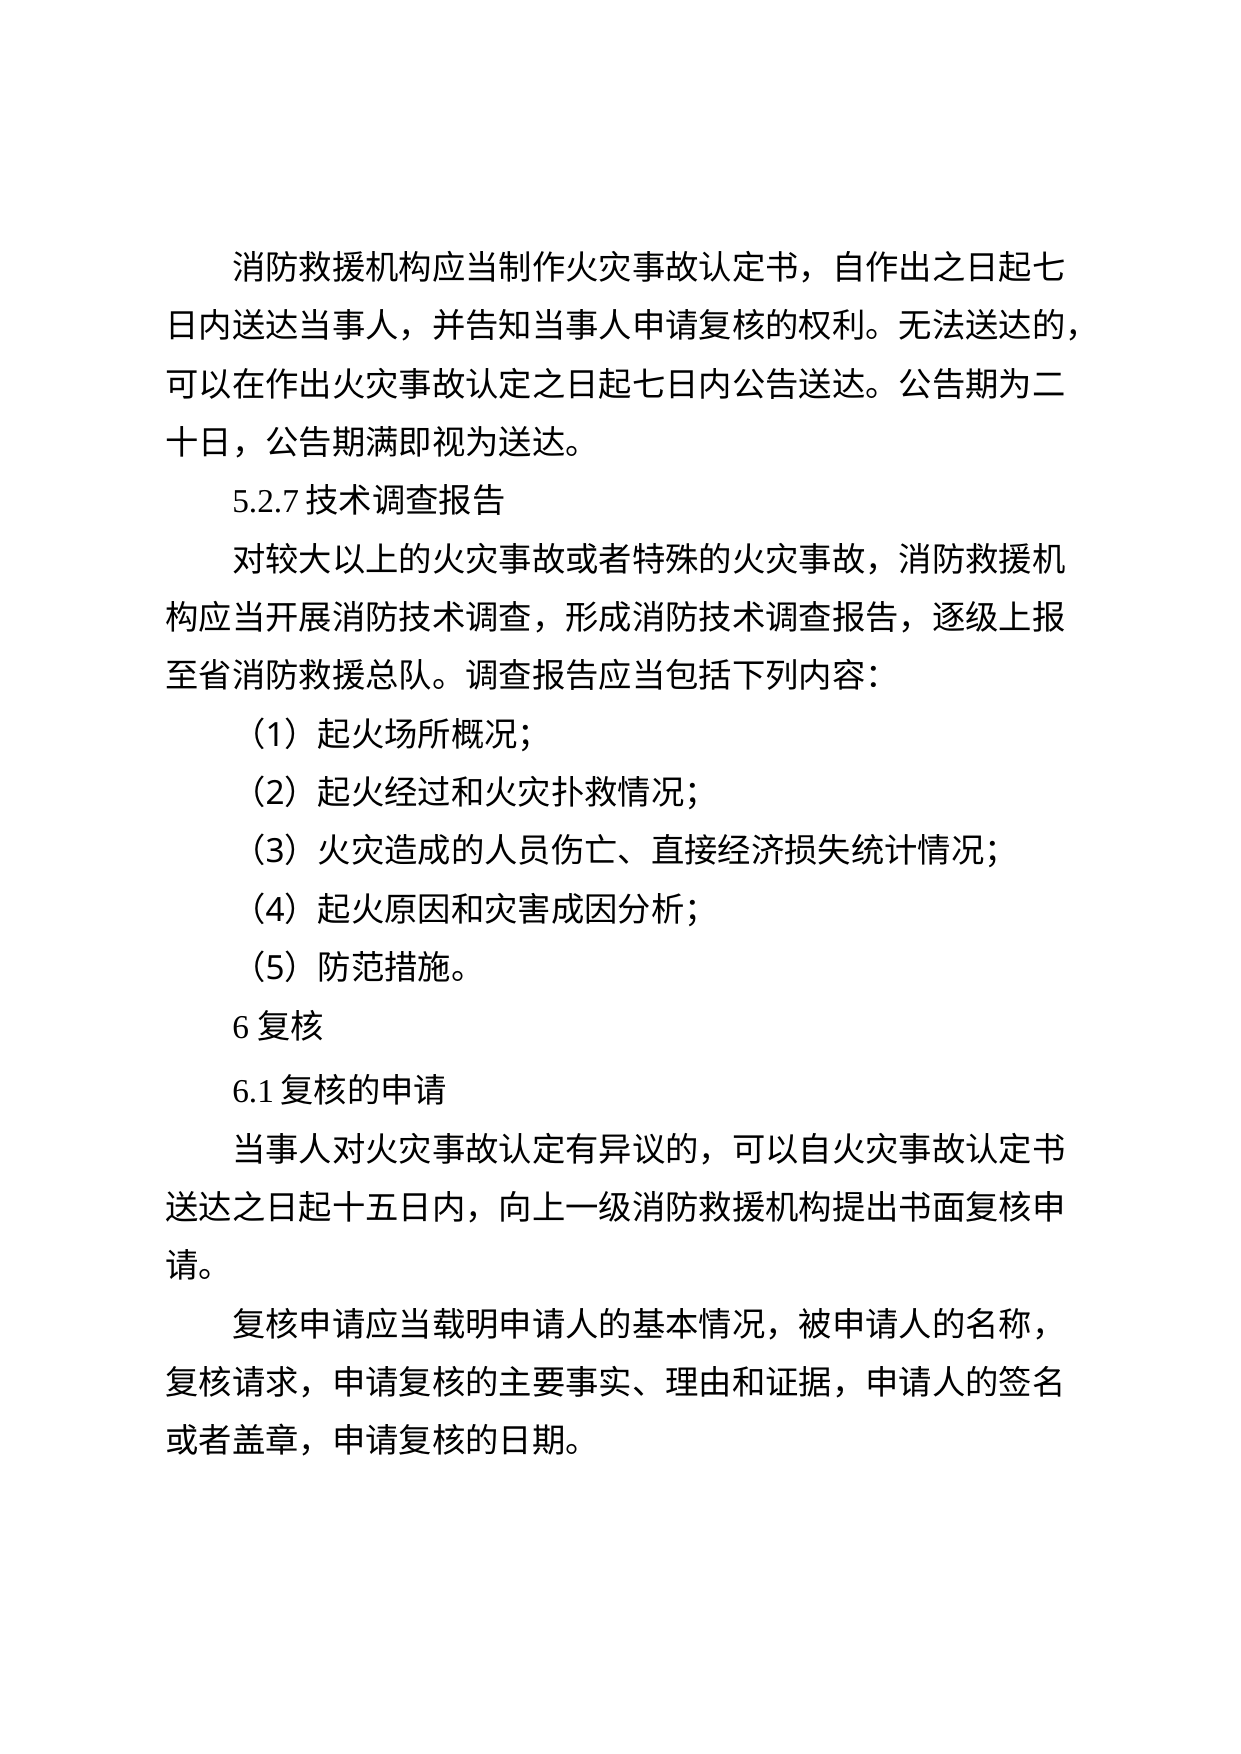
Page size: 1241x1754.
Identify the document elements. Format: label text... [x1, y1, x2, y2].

text 5.2.7技术调查报告 [165, 466, 1087, 524]
text 消防救援机构应当制作火灾事故认定书，自作出之日起七日内送达当事人，并告知当事人申请复核的权利。无法送达的，可以在作出火灾事故认定之日起七日内公告送达。公告期为二十日，公告期满即视为送达。 [165, 233, 1087, 466]
text 复核申请应当载明申请人的基本情况，被申请人的名称，复核请求，申请复核的主要事实、理由和证据，申请人的签名或者盖章，申请复核的日期。 [165, 1289, 1087, 1464]
text 对较大以上的火灾事故或者特殊的火灾事故，消防救援机构应当开展消防技术调查，形成消防技术调查报告，逐级上报至省消防救援总队。调查报告应当包括下列内容： [165, 524, 1087, 699]
text 6.1复核的申请 [165, 1056, 1087, 1114]
text （2）起火经过和火灾扑救情况； [165, 758, 1087, 816]
text （3）火灾造成的人员伤亡、直接经济损失统计情况； [165, 816, 1087, 874]
text 当事人对火灾事故认定有异议的，可以自火灾事故认定书送达之日起十五日内，向上一级消防救援机构提出书面复核申请。 [165, 1114, 1087, 1289]
text （4）起火原因和灾害成因分析； [165, 874, 1087, 933]
text （5）防范措施。 [165, 933, 1087, 991]
text （1）起火场所概况； [165, 699, 1087, 758]
text 6 复核 [165, 991, 1087, 1056]
